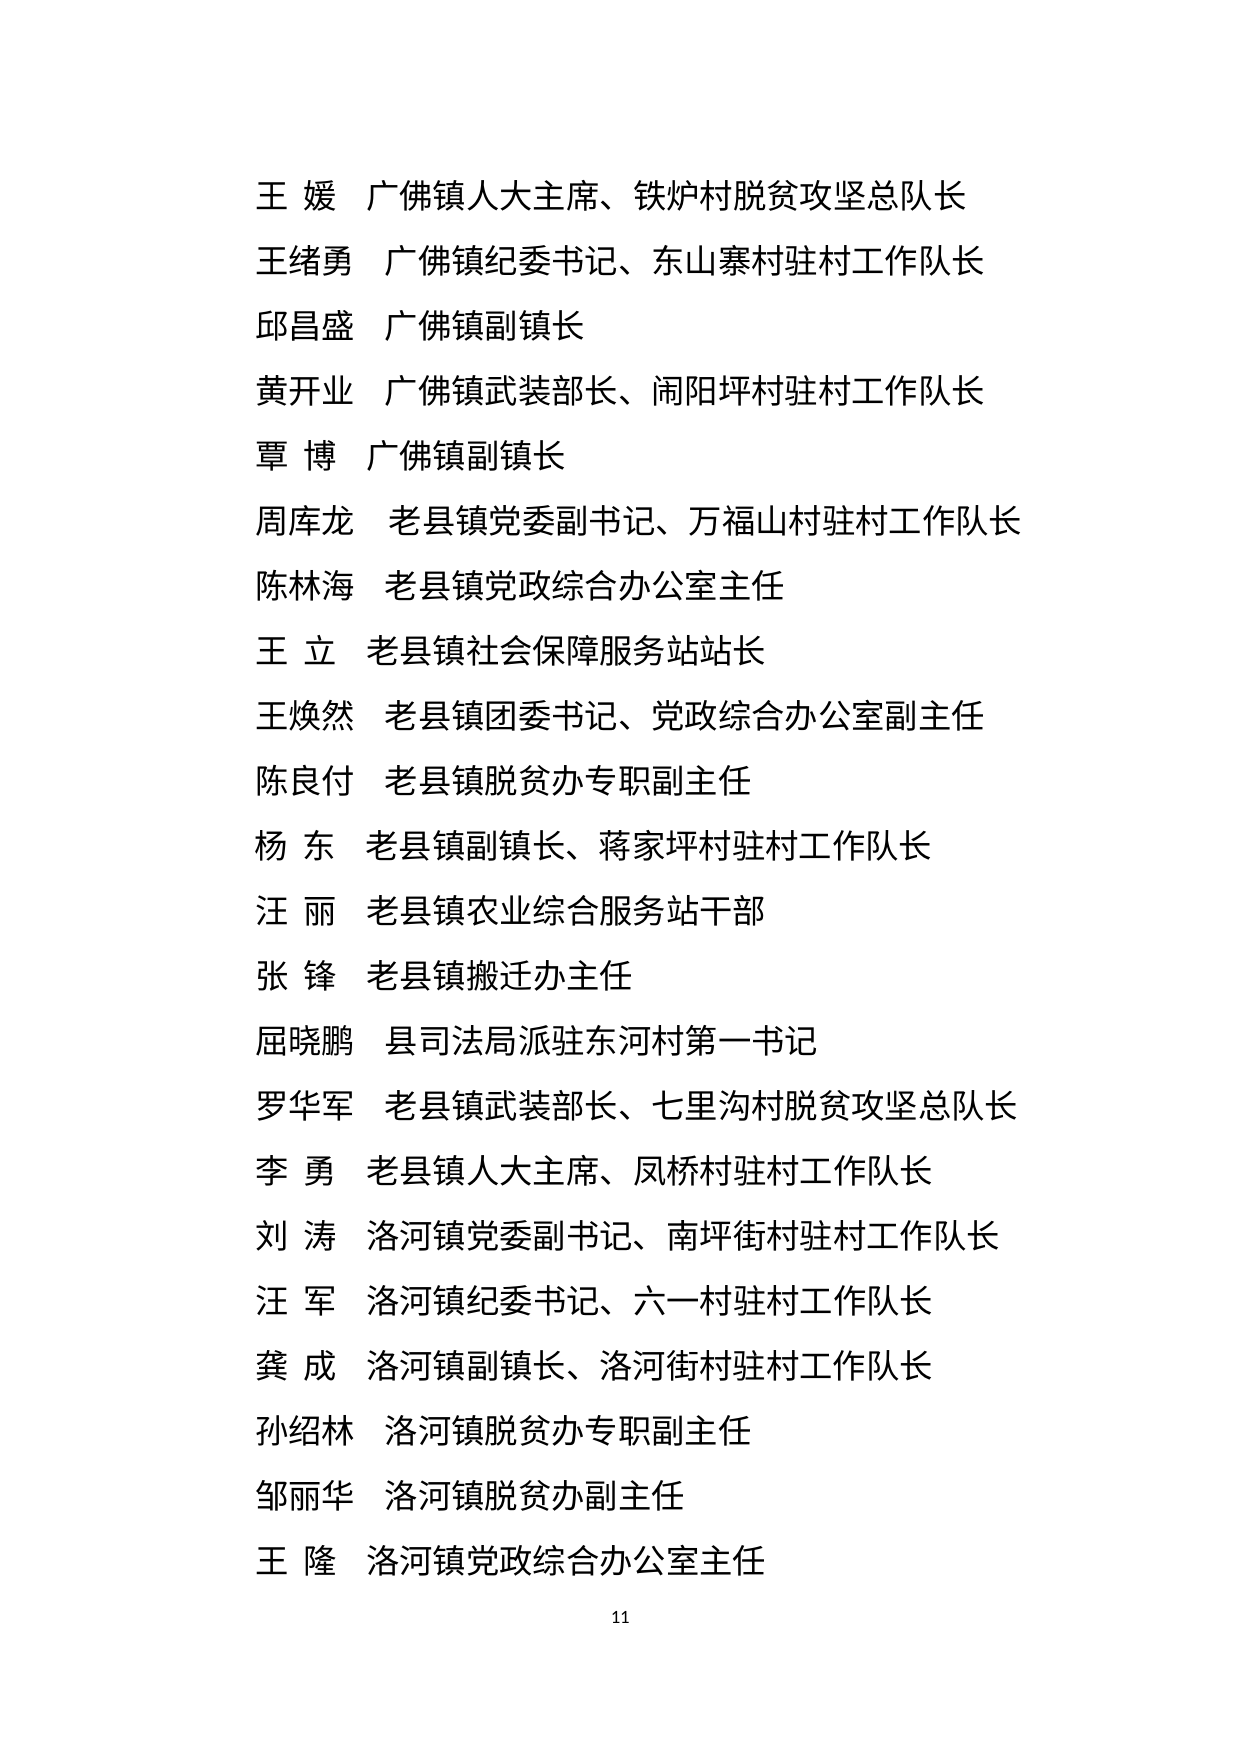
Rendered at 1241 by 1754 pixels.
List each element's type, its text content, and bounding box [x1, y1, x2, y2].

text 黄开业 广佛镇武装部长、闹阳坪村驻村工作队长 [187, 357, 1053, 422]
text 王 隆 洛河镇党政综合办公室主任 [187, 1527, 1053, 1592]
text 覃 博 广佛镇副镇长 [187, 422, 1053, 487]
text 邹丽华 洛河镇脱贫办副主任 [187, 1462, 1053, 1527]
text 屈晓鹏 县司法局派驻东河村第一书记 [187, 1007, 1053, 1072]
text 罗华军 老县镇武装部长、七里沟村脱贫攻坚总队长 [187, 1072, 1053, 1137]
text 汪 丽 老县镇农业综合服务站干部 [187, 877, 1053, 942]
text 周库龙 老县镇党委副书记、万福山村驻村工作队长 [187, 487, 1053, 552]
text 张 锋 老县镇搬迁办主任 [187, 942, 1053, 1007]
text 王 媛 广佛镇人大主席、铁炉村脱贫攻坚总队长 [187, 162, 1053, 227]
text 王绪勇 广佛镇纪委书记、东山寨村驻村工作队长 [187, 227, 1053, 292]
text 孙绍林 洛河镇脱贫办专职副主任 [187, 1397, 1053, 1462]
text 陈良付 老县镇脱贫办专职副主任 [187, 747, 1053, 812]
text 李 勇 老县镇人大主席、凤桥村驻村工作队长 [187, 1137, 1053, 1202]
text 邱昌盛 广佛镇副镇长 [187, 292, 1053, 357]
text 陈林海 老县镇党政综合办公室主任 [187, 552, 1053, 617]
text 刘 涛 洛河镇党委副书记、南坪街村驻村工作队长 [187, 1202, 1053, 1267]
text 汪 军 洛河镇纪委书记、六一村驻村工作队长 [187, 1267, 1053, 1332]
text 杨 东 老县镇副镇长、蒋家坪村驻村工作队长 [254, 812, 1053, 877]
text 王 立 老县镇社会保障服务站站长 [187, 617, 1053, 682]
text 王焕然 老县镇团委书记、党政综合办公室副主任 [187, 682, 1053, 747]
text 龚 成 洛河镇副镇长、洛河街村驻村工作队长 [187, 1332, 1053, 1397]
